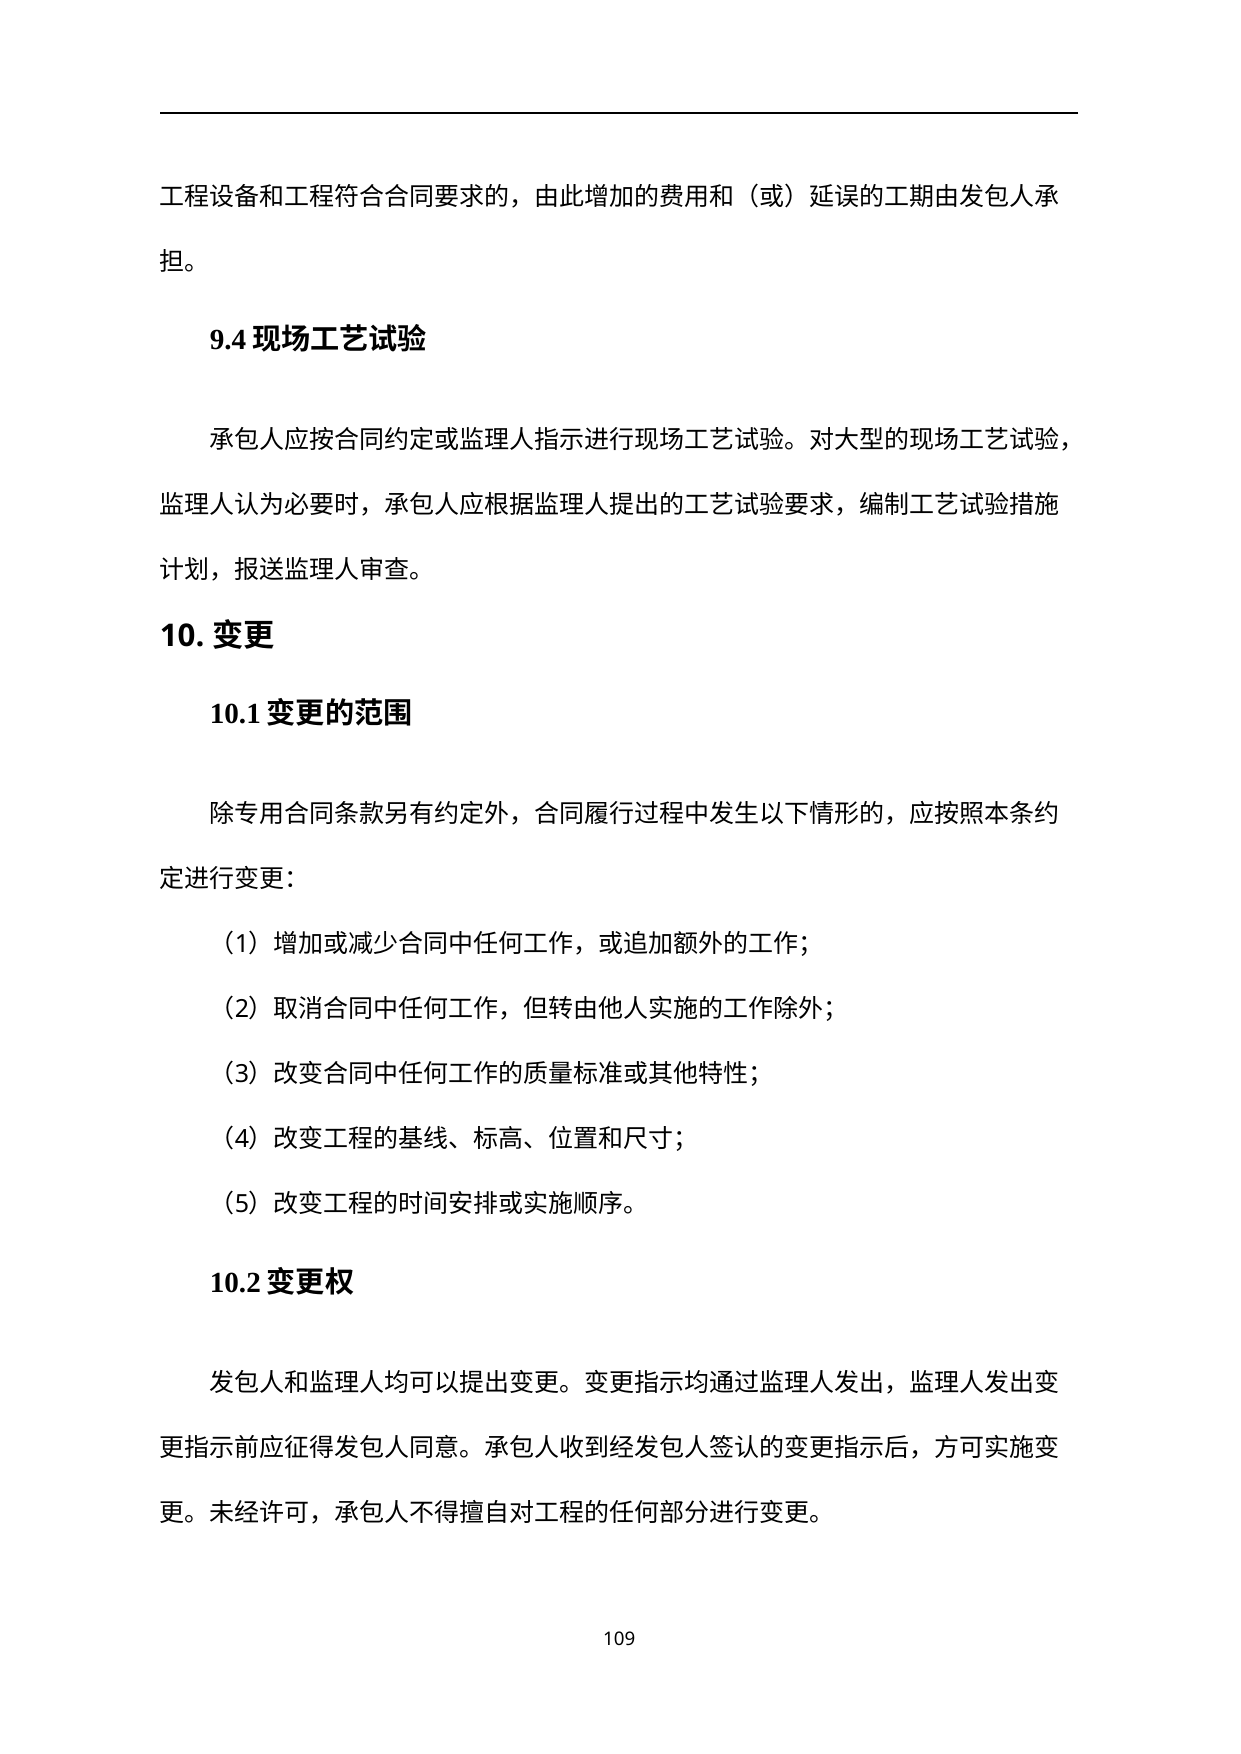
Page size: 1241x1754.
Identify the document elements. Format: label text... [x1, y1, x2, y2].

text （2）取消合同中任何工作，但转由他人实施的工作除外； [159, 974, 1078, 1039]
text 承包人应按合同约定或监理人指示进行现场工艺试验。对大型的现场工艺试验，监理人认为必要时，承包人应根据监理人提出的工艺试验要求，编制工艺试验措施计划，报送监理人审查。 [159, 406, 1078, 601]
text （4）改变工程的基线、标高、位置和尺寸； [159, 1104, 1078, 1169]
text 10.2变更权 [159, 1247, 1078, 1312]
text （5）改变工程的时间安排或实施顺序。 [159, 1169, 1078, 1234]
text 发包人和监理人均可以提出变更。变更指示均通过监理人发出，监理人发出变更指示前应征得发包人同意。承包人收到经发包人签认的变更指示后，方可实施变更。未经许可，承包人不得擅自对工程的任何部分进行变更。 [159, 1348, 1078, 1543]
text 除专用合同条款另有约定外，合同履行过程中发生以下情形的，应按照本条约定进行变更： [159, 779, 1078, 909]
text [159, 162, 1078, 292]
text 10. 变更 [159, 601, 1078, 666]
text （1）增加或减少合同中任何工作，或追加额外的工作； [159, 909, 1078, 974]
text （3）改变合同中任何工作的质量标准或其他特性； [159, 1039, 1078, 1104]
text 9.4现场工艺试验 [159, 304, 1078, 369]
text 10.1变更的范围 [159, 678, 1078, 743]
